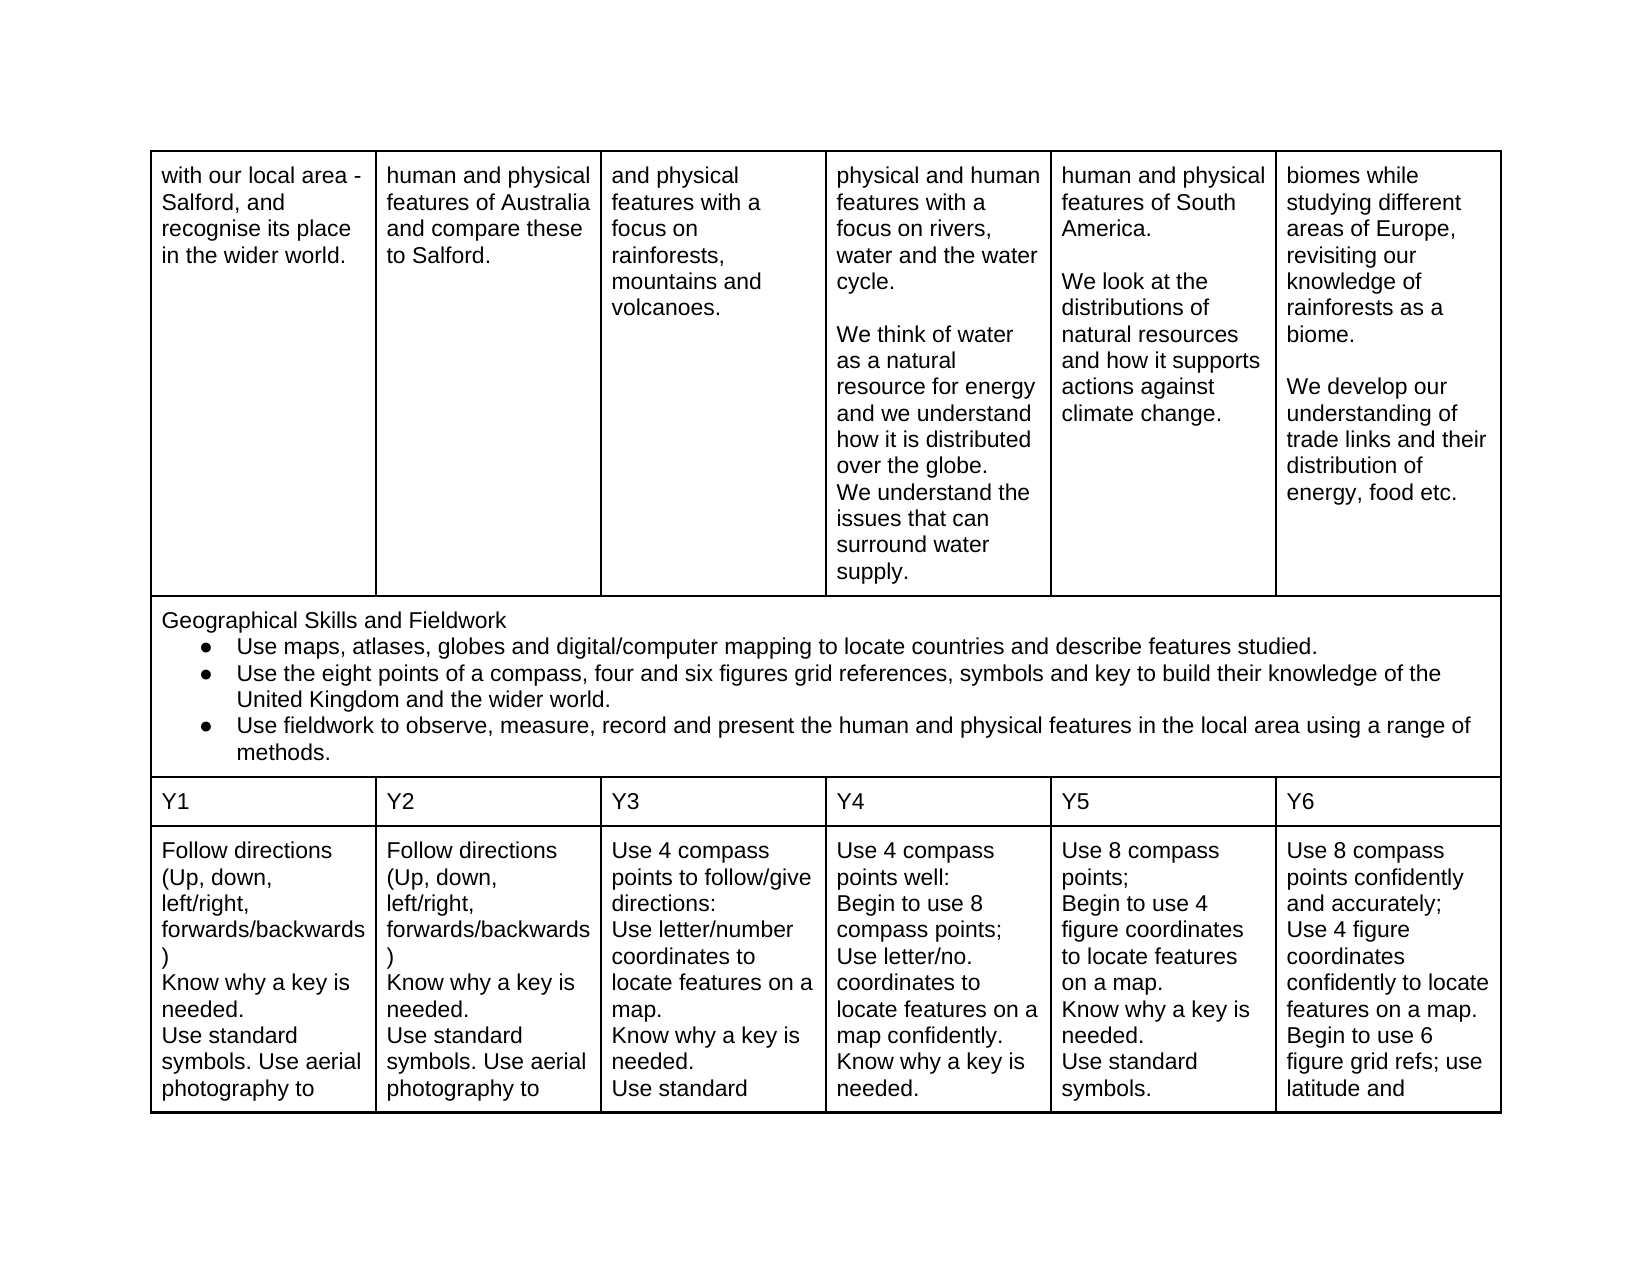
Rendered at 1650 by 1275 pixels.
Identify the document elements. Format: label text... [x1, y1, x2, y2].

table_cell Y5 [1052, 778, 1275, 825]
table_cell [377, 827, 600, 1111]
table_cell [1052, 827, 1275, 1111]
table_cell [827, 152, 1050, 594]
table_cell Y3 [602, 778, 825, 825]
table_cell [602, 152, 825, 594]
table_cell Y4 [827, 778, 1050, 825]
table_cell Geographical Skills and Fieldwork Use maps, atlases, globes and digital/computer mapping to locate countries and describe features studied. Use the eight points of a compass, four and six figures grid references, symbols and key to build their knowledge of the United Kingdom and the wider world. Use fieldwork to observe, measure, record and present the human and physical features in the local area using a range of methods. [152, 597, 1500, 776]
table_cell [1277, 827, 1500, 1111]
table_cell Y2 [377, 778, 600, 825]
table_cell Y1 [152, 778, 375, 825]
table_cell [1052, 152, 1275, 594]
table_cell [602, 827, 825, 1111]
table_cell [827, 827, 1050, 1111]
table_cell Y6 [1277, 778, 1500, 825]
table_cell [152, 152, 375, 594]
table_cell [152, 827, 375, 1111]
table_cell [1277, 152, 1500, 594]
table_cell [377, 152, 600, 594]
